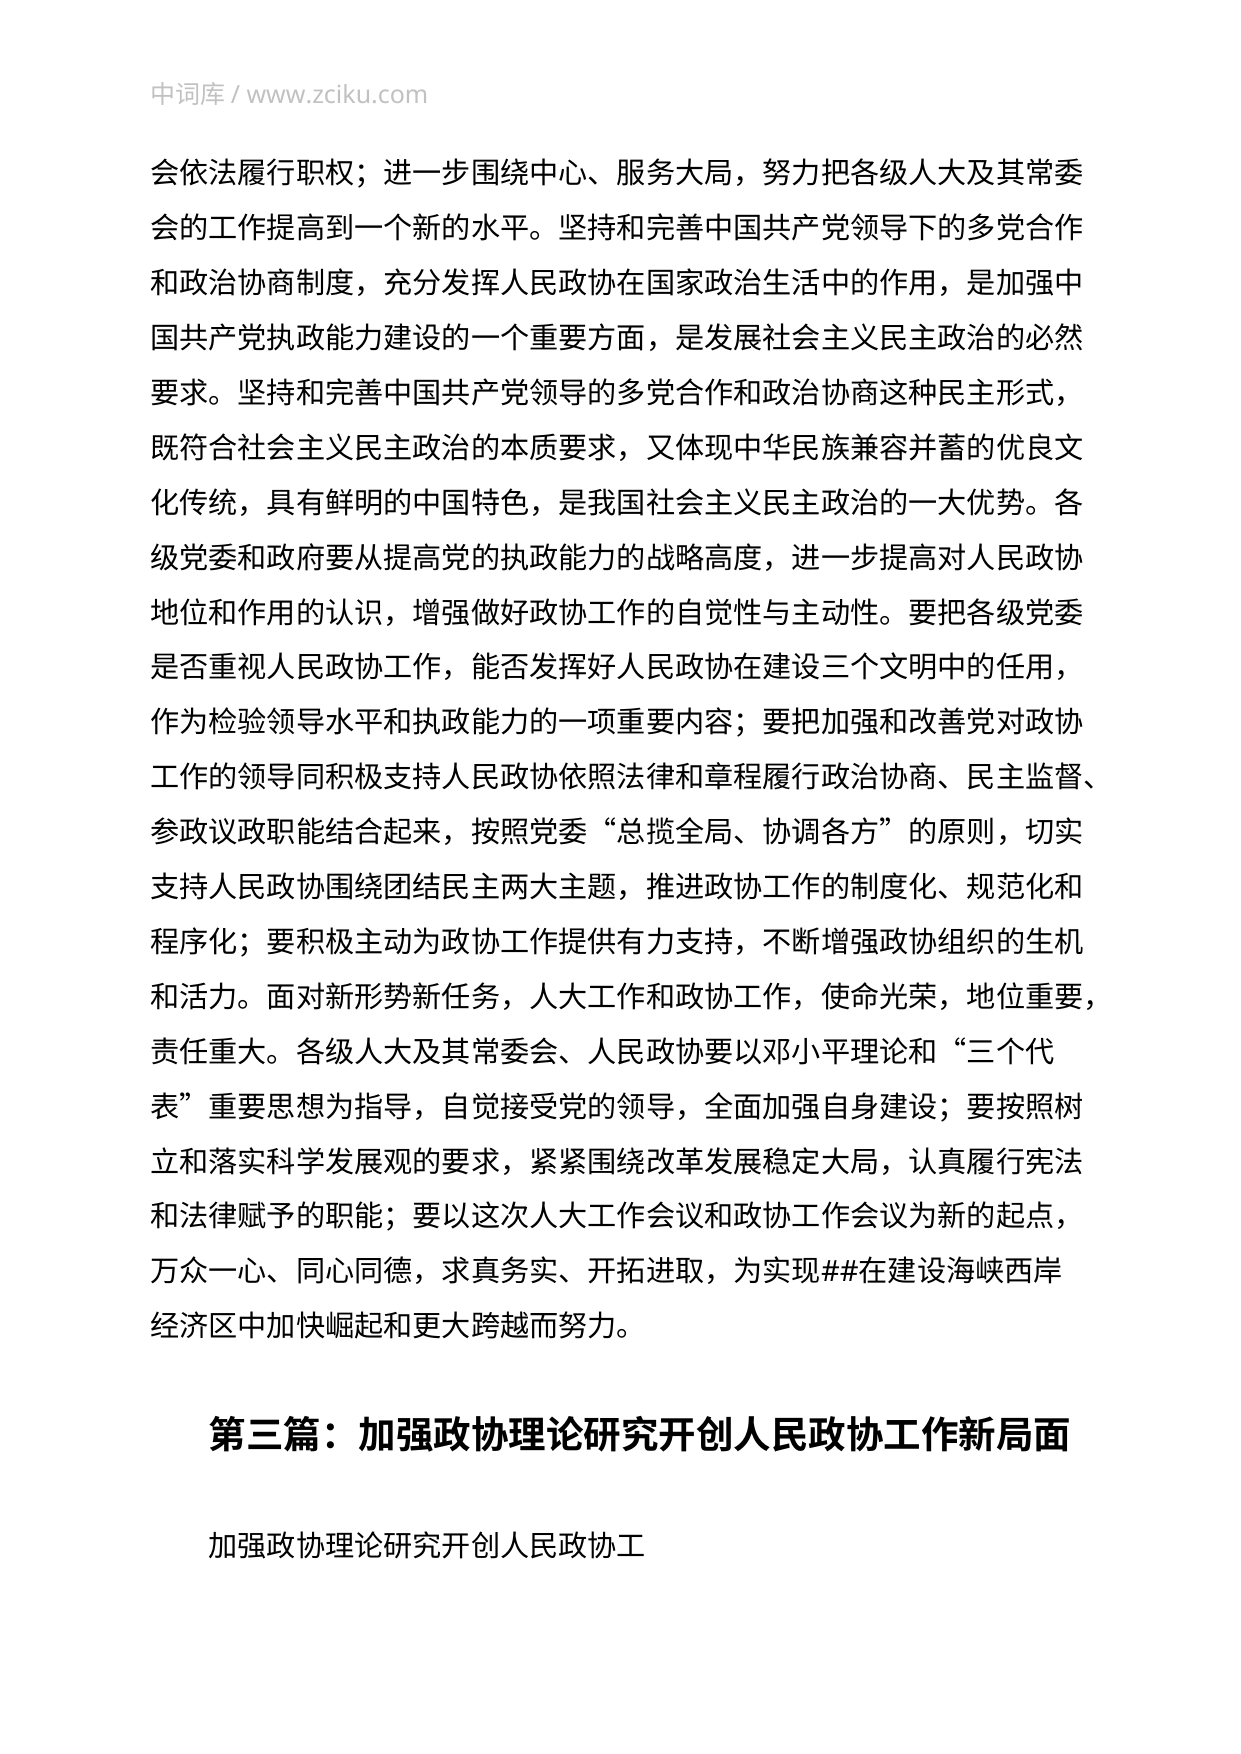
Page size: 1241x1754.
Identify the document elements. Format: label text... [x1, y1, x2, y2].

text 加强政协理论研究开创人民政协工 [150, 1522, 1090, 1564]
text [150, 150, 1090, 1345]
text 第三篇：加强政协理论研究开创人民政协工作新局面 [150, 1405, 1090, 1459]
